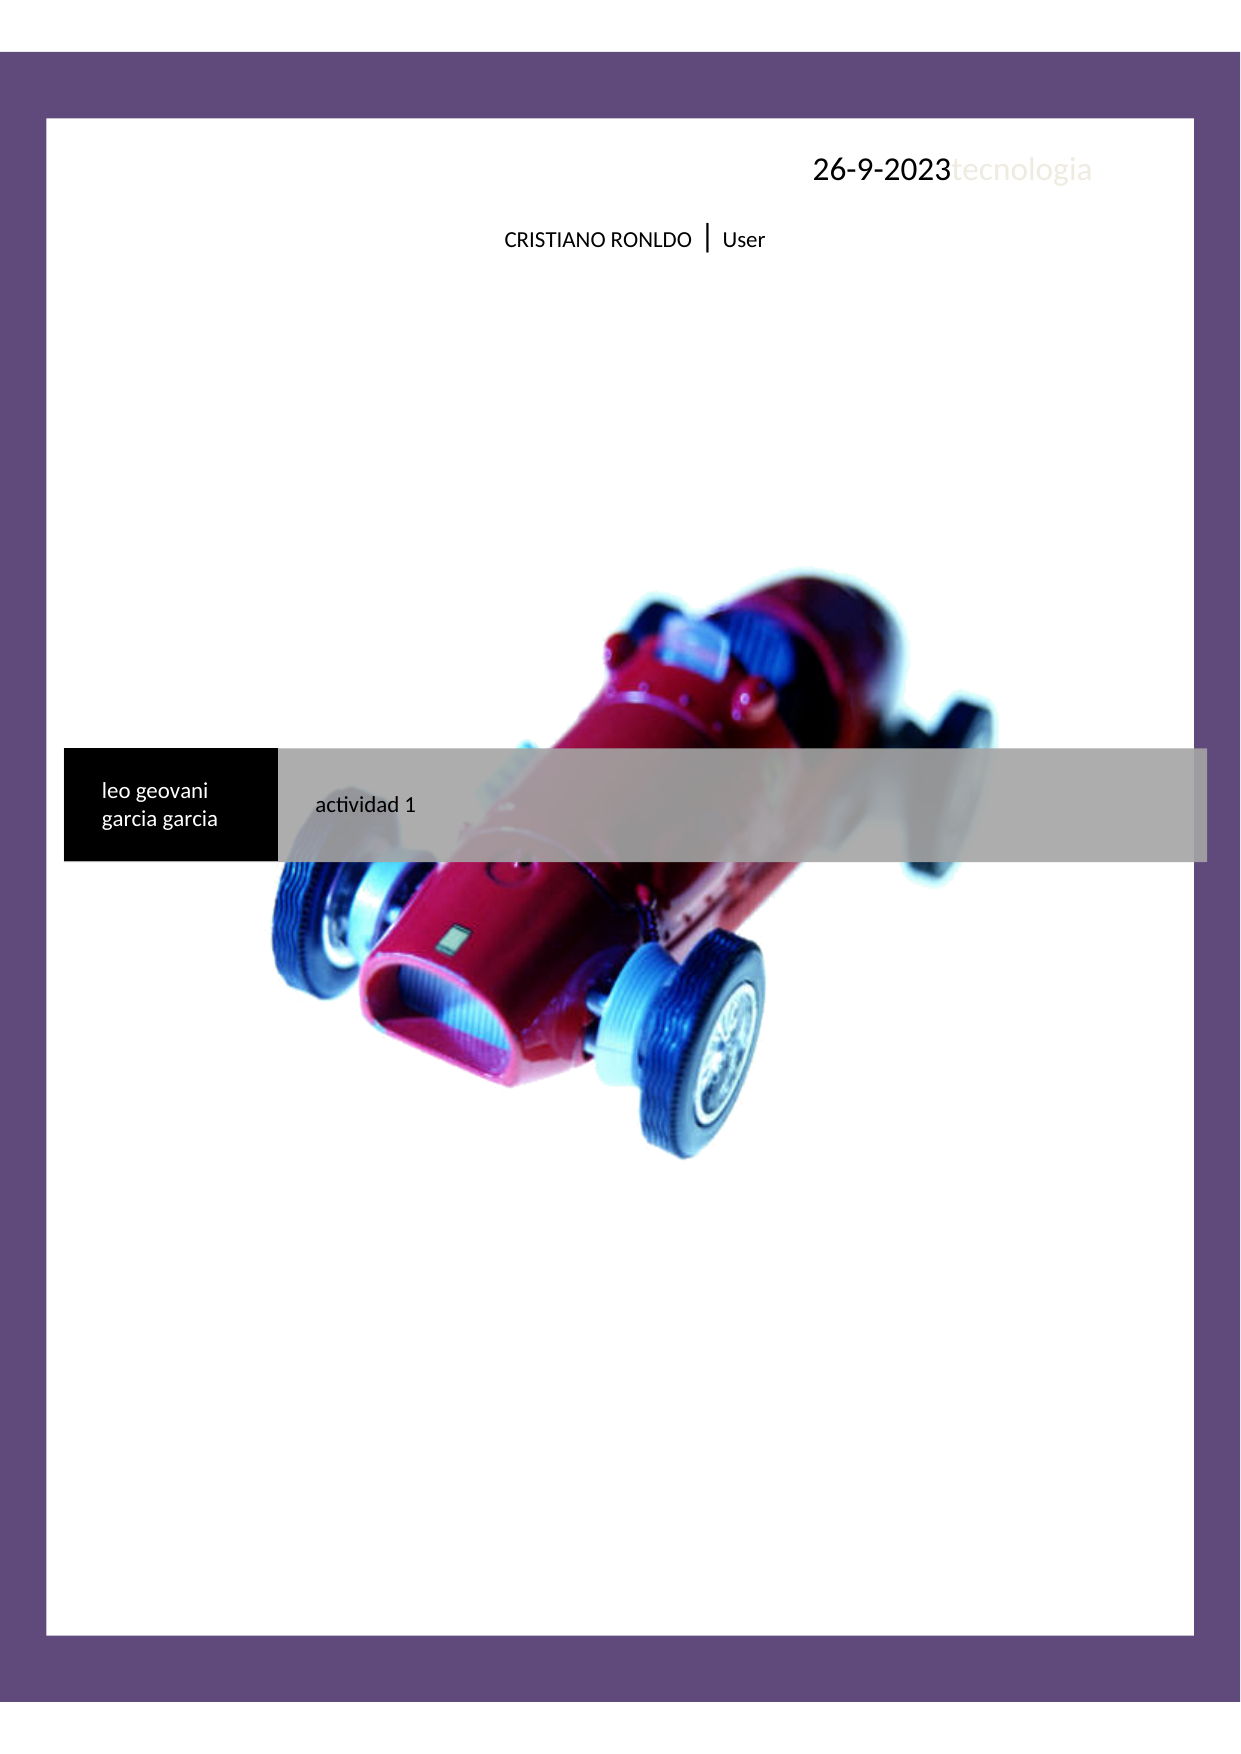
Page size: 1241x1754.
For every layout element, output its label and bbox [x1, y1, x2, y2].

picture [178, 863, 1078, 1248]
picture [178, 506, 1078, 748]
